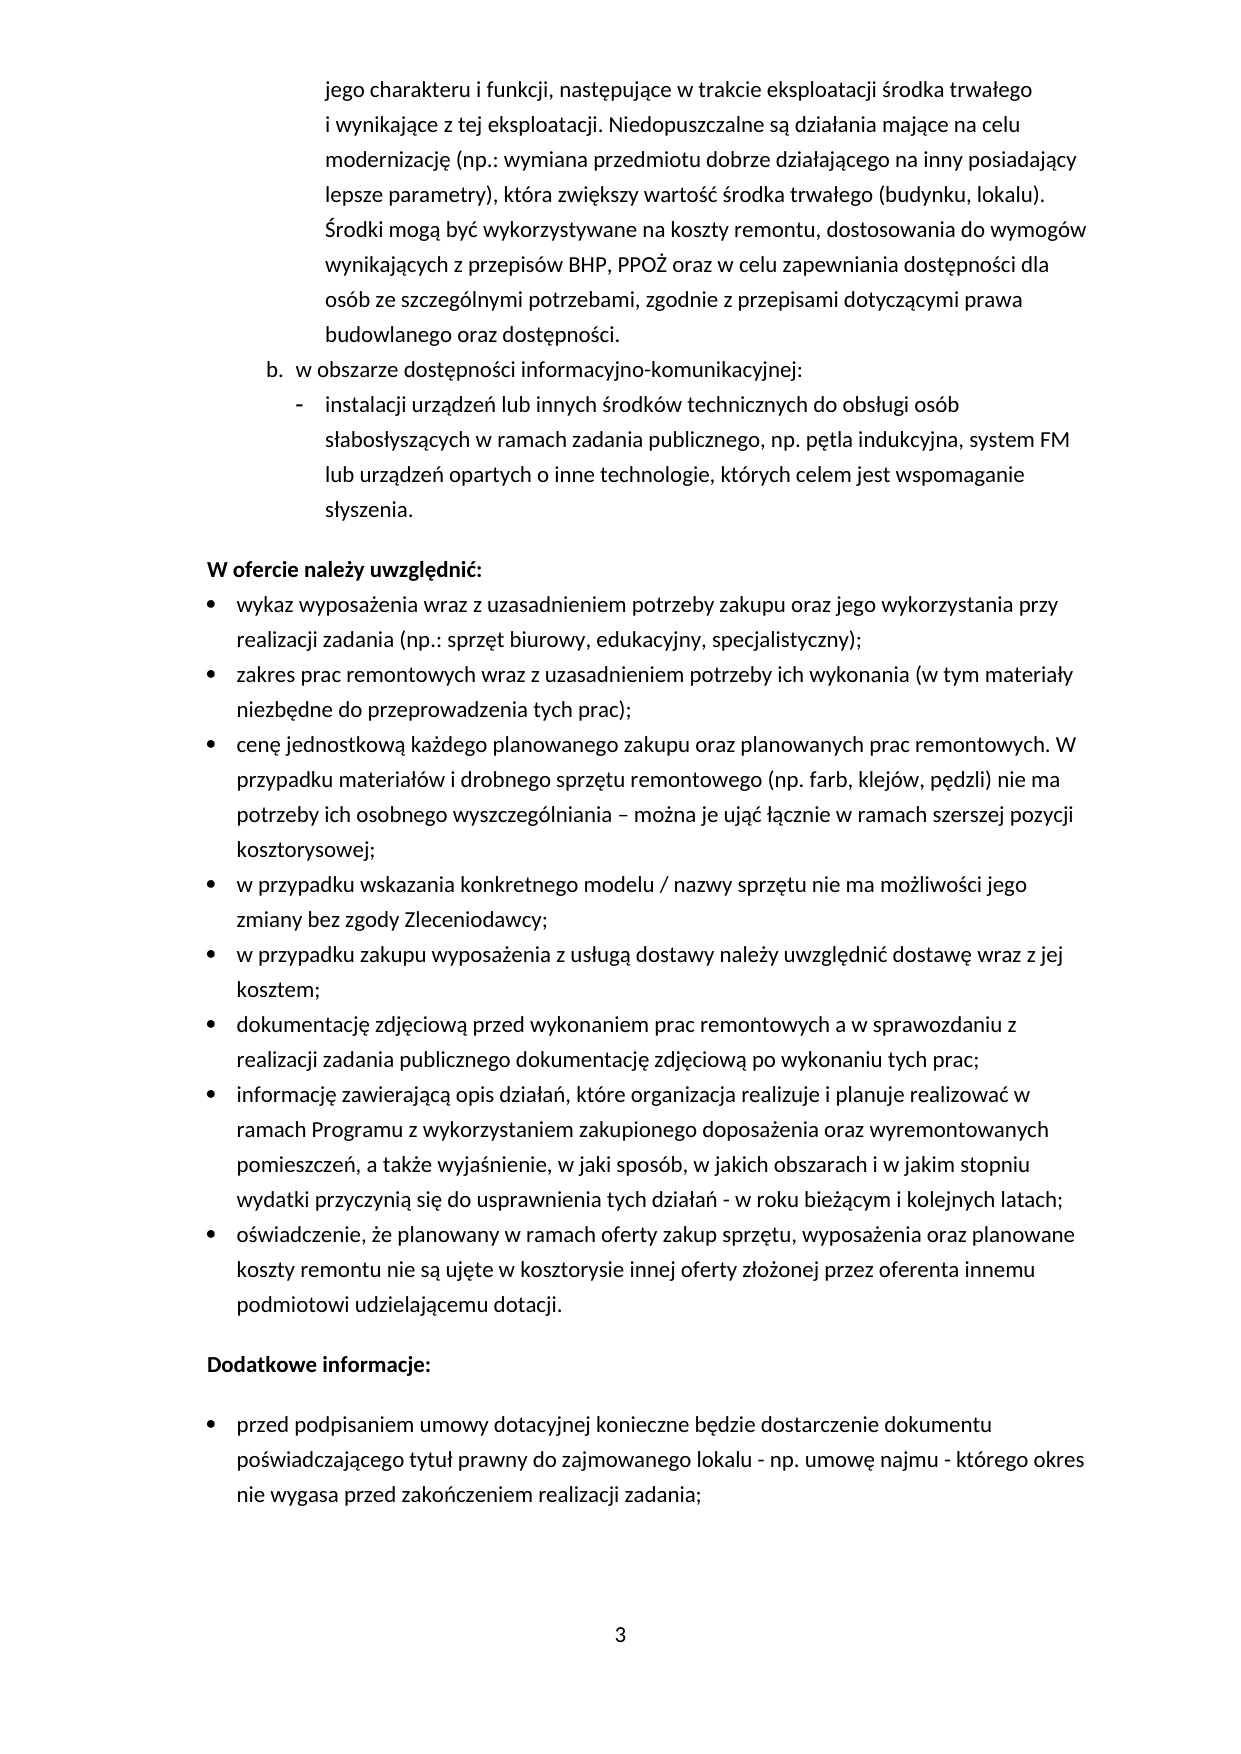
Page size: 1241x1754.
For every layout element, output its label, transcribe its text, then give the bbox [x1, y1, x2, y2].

list instalacji urządzeń lub innych środków technicznych do obsługi osób słabosłyszących w ramach zadania publicznego, np. pętla indukcyjna, system FM lub urządzeń opartych o inne technologie, których celem jest wspomaganie słyszenia. [295, 390, 1093, 523]
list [295, 75, 1093, 348]
text W ofercie należy uwzględnić: [207, 555, 1093, 583]
list dokumentację zdjęciową przed wykonaniem prac remontowych a w sprawozdaniu z realizacji zadania publicznego dokumentację zdjęciową po wykonaniu tych prac; [207, 1010, 1093, 1073]
list w obszarze dostępności informacyjno-komunikacyjnej: [266, 355, 1093, 383]
list przed podpisaniem umowy dotacyjnej konieczne będzie dostarczenie dokumentu poświadczającego tytuł prawny do zajmowanego lokalu - np. umowę najmu - którego okres nie wygasa przed zakończeniem realizacji zadania; [207, 1410, 1093, 1508]
list cenę jednostkową każdego planowanego zakupu oraz planowanych prac remontowych. W przypadku materiałów i drobnego sprzętu remontowego (np. farb, klejów, pędzli) nie ma potrzeby ich osobnego wyszczególniania – można je ująć łącznie w ramach szerszej pozycji kosztorysowej; [207, 730, 1093, 863]
list w przypadku wskazania konkretnego modelu / nazwy sprzętu nie ma możliwości jego zmiany bez zgody Zleceniodawcy; [207, 870, 1093, 933]
list oświadczenie, że planowany w ramach oferty zakup sprzętu, wyposażenia oraz planowane koszty remontu nie są ujęte w kosztorysie innej oferty złożonej przez oferenta innemu podmiotowi udzielającemu dotacji. [207, 1220, 1093, 1318]
list zakres prac remontowych wraz z uzasadnieniem potrzeby ich wykonania (w tym materiały niezbędne do przeprowadzenia tych prac); [207, 660, 1093, 723]
list informację zawierającą opis działań, które organizacja realizuje i planuje realizować w ramach Programu z wykorzystaniem zakupionego doposażenia oraz wyremontowanych pomieszczeń, a także wyjaśnienie, w jaki sposób, w jakich obszarach i w jakim stopniu wydatki przyczynią się do usprawnienia tych działań - w roku bieżącym i kolejnych latach; [207, 1080, 1093, 1213]
list w przypadku zakupu wyposażenia z usługą dostawy należy uwzględnić dostawę wraz z jej kosztem; [207, 940, 1093, 1003]
list wykaz wyposażenia wraz z uzasadnieniem potrzeby zakupu oraz jego wykorzystania przy realizacji zadania (np.: sprzęt biurowy, edukacyjny, specjalistyczny); [207, 590, 1093, 653]
text Dodatkowe informacje: [207, 1350, 1093, 1378]
